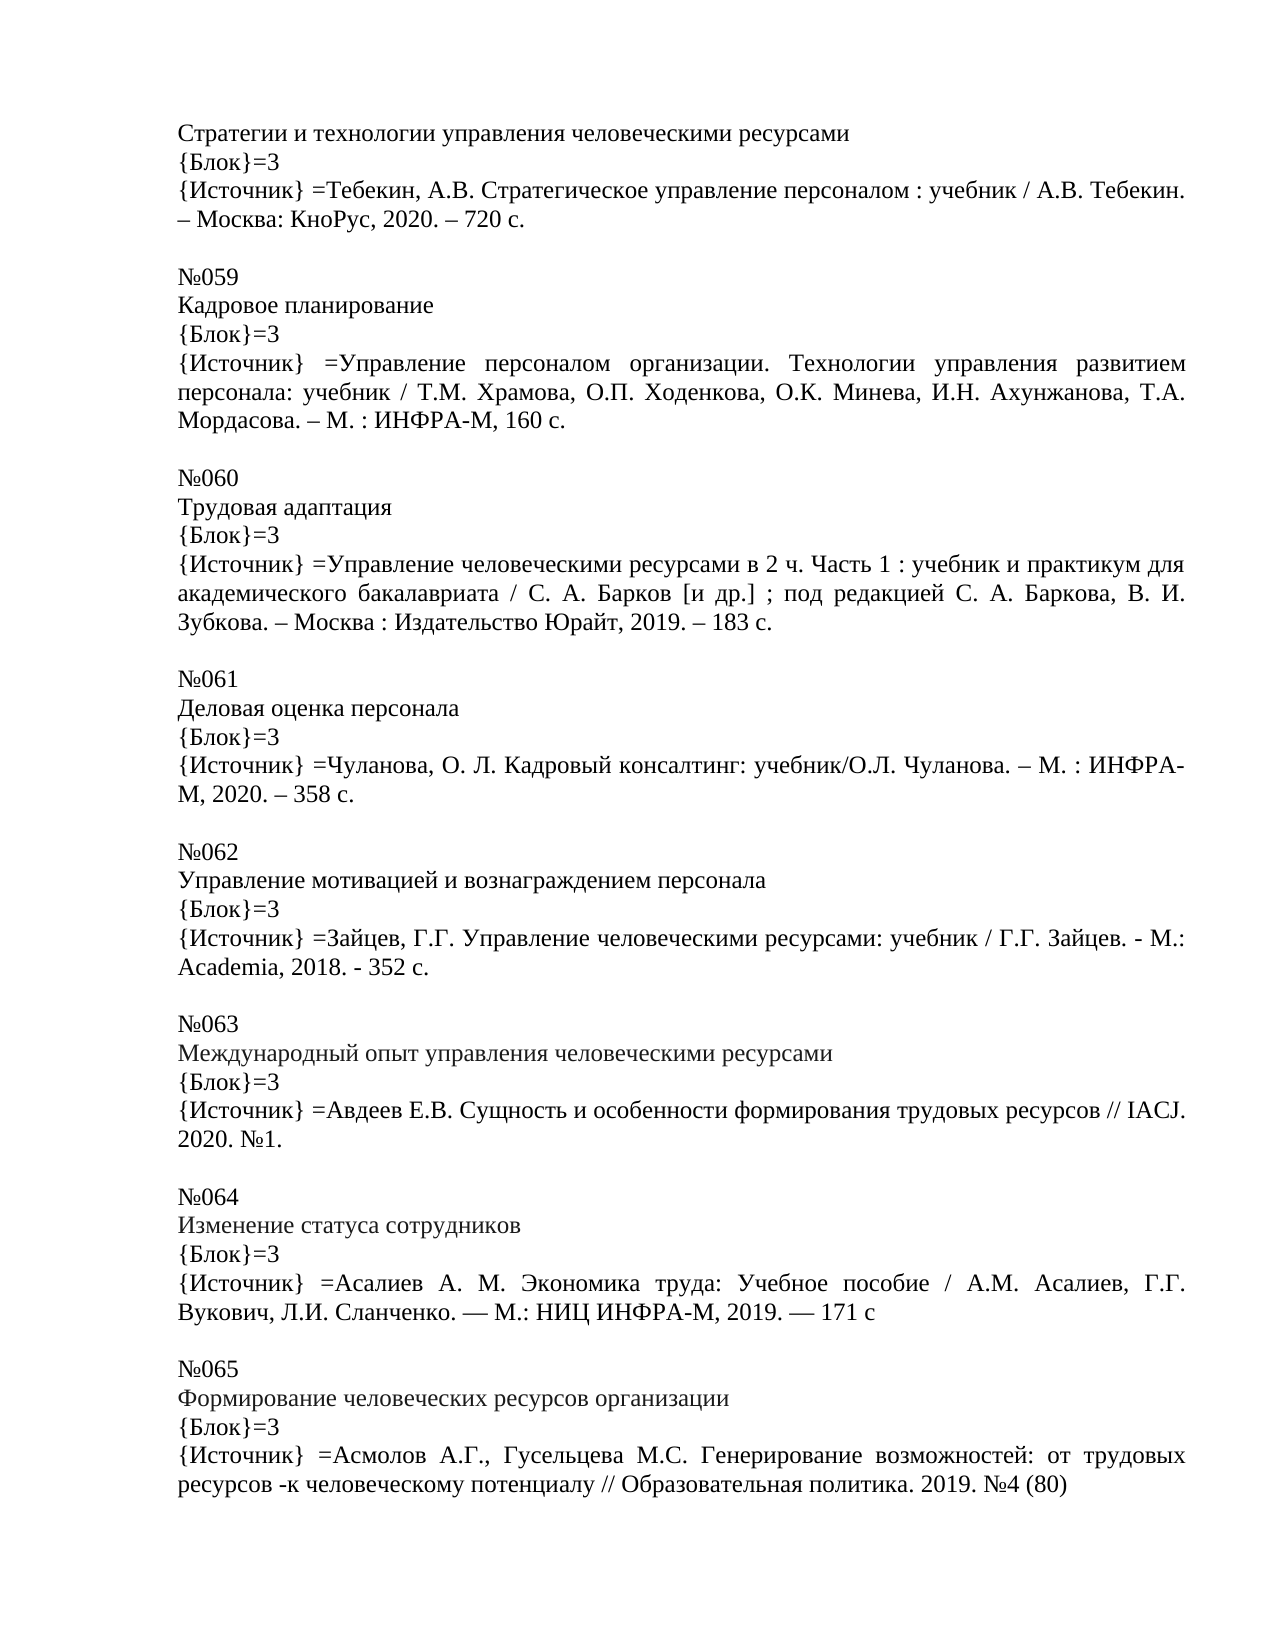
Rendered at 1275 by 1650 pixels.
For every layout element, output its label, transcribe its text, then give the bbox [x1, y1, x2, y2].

text {Источник} =Асмолов А.Г., Гусельцева М.С. Генерирование возможностей: от трудовых ресурсов -к человеческому потенциалу // Образовательная политика. 2019. №4 (80) [177, 1441, 1186, 1498]
text {Блок}=3 [177, 319, 1186, 348]
text №063 [177, 1009, 1186, 1038]
text {Источник} =Авдеев Е.В. Сущность и особенности формирования трудовых ресурсов // IACJ. 2020. №1. [177, 1096, 1186, 1153]
text {Источник} =Управление персоналом организации. Технологии управления развитием персонала: учебник / Т.М. Храмова, О.П. Ходенкова, О.К. Минева, И.Н. Ахунжанова, Т.А. Мордасова. – М. : ИНФРА-М, 160 с. [177, 348, 1186, 434]
text {Источник} =Тебекин, А.В. Стратегическое управление персоналом : учебник / А.В. Тебекин. – Москва: КноРус, 2020. – 720 с. [177, 176, 1186, 233]
text {Источник} =Асалиев А. М. Экономика труда: Учебное пособие / А.М. Асалиев, Г.Г. Вукович, Л.И. Сланченко. — М.: НИЦ ИНФРА-М, 2019. — 171 с [177, 1268, 1186, 1326]
text №065 [177, 1354, 1186, 1383]
text Управление мотивацией и вознаграждением персонала [177, 866, 1186, 894]
text №062 [177, 837, 1186, 866]
text Стратегии и технологии управления человеческими ресурсами [177, 118, 1186, 147]
text {Блок}=3 [177, 722, 1186, 751]
text {Блок}=3 [177, 1239, 1186, 1268]
text Трудовая адаптация [177, 492, 1186, 521]
text Кадровое планирование [177, 291, 1186, 319]
text {Источник} =Чуланова, О. Л. Кадровый консалтинг: учебник/О.Л. Чуланова. – М. : ИНФРА-М, 2020. – 358 с. [177, 751, 1186, 808]
text {Блок}=3 [177, 894, 1186, 923]
text {Блок}=3 [177, 521, 1186, 549]
text №059 [177, 262, 1186, 291]
text {Блок}=3 [177, 1067, 1186, 1096]
text {Блок}=3 [177, 147, 1186, 176]
text №064 [177, 1182, 1186, 1211]
text №061 [177, 664, 1186, 693]
text Международный опыт управления человеческими ресурсами [177, 1038, 1186, 1067]
text {Блок}=3 [177, 1412, 1186, 1441]
text №060 [177, 463, 1186, 492]
text Изменение статуса сотрудников [177, 1211, 1186, 1239]
text {Источник} =Управление человеческими ресурсами в 2 ч. Часть 1 : учебник и практикум для академического бакалавриата / С. А. Барков [и др.] ; под редакцией С. А. Баркова, В. И. Зубкова. – Москва : Издательство Юрайт, 2019. – 183 с. [177, 549, 1186, 636]
text Деловая оценка персонала [177, 693, 1186, 722]
text Формирование человеческих ресурсов организации [177, 1383, 1186, 1412]
text {Источник} =Зайцев, Г.Г. Управление человеческими ресурсами: учебник / Г.Г. Зайцев. - М.: Academia, 2018. - 352 c. [177, 923, 1186, 981]
